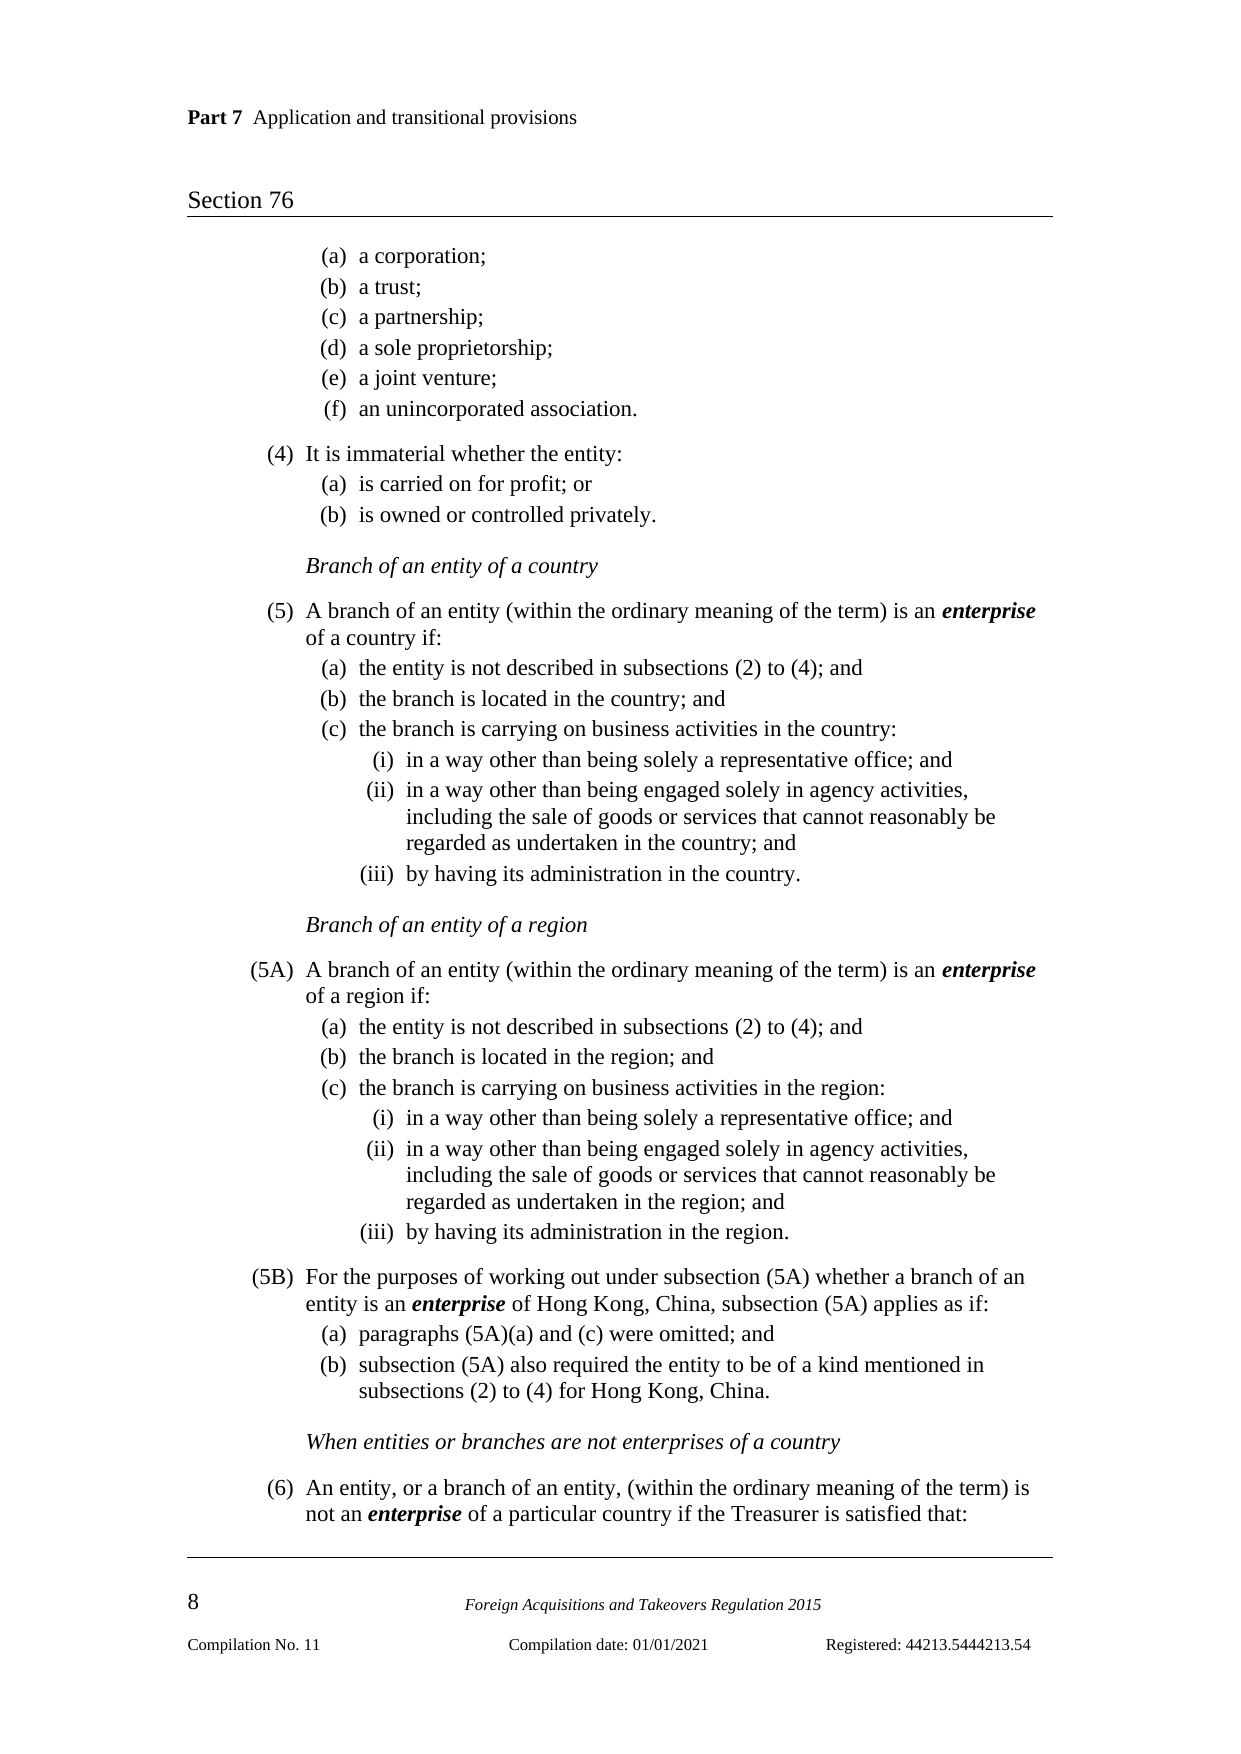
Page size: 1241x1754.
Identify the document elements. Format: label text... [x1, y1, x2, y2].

text (4) It is immaterial whether the entity: [187, 440, 1053, 466]
text (a) is carried on for profit; or [187, 470, 1053, 497]
text (b) is owned or controlled privately. [187, 501, 1053, 527]
text (ii) in a way other than being engaged solely in agency activities, including the sale of goods or services that cannot reasonably be regarded as undertaken in the region; and [187, 1135, 1053, 1214]
text (c) a partnership; [187, 303, 1053, 329]
text (d) a sole proprietorship; [187, 334, 1053, 360]
text (c) the branch is carrying on business activities in the country: [187, 715, 1053, 742]
text (5A) A branch of an entity (within the ordinary meaning of the term) is an enterprise of a region if: [187, 956, 1053, 1009]
text (i) in a way other than being solely a representative office; and [187, 1104, 1053, 1131]
text (c) the branch is carrying on business activities in the region: [187, 1074, 1053, 1100]
text (6) An entity, or a branch of an entity, (within the ordinary meaning of the term) is not an enterprise of a particular country if the Treasurer is satisfied that: [187, 1473, 1053, 1526]
text (b) subsection (5A) also required the entity to be of a kind mentioned in subsections (2) to (4) for Hong Kong, China. [187, 1351, 1053, 1403]
text (a) the entity is not described in subsections (2) to (4); and [187, 654, 1053, 681]
text (iii) by having its administration in the country. [187, 859, 1053, 886]
text (e) a joint venture; [187, 364, 1053, 391]
text (f) an unincorporated association. [187, 395, 1053, 421]
text (5) A branch of an entity (within the ordinary meaning of the term) is an enterprise of a country if: [187, 597, 1053, 650]
text (b) the branch is located in the country; and [187, 685, 1053, 711]
text (5B) For the purposes of working out under subsection (5A) whether a branch of an entity is an enterprise of Hong Kong, China, subsection (5A) applies as if: [187, 1263, 1053, 1316]
text (a) the entity is not described in subsections (2) to (4); and [187, 1013, 1053, 1039]
text (b) the branch is located in the region; and [187, 1043, 1053, 1070]
text When entities or branches are not enterprises of a country [305, 1428, 1053, 1455]
text (iii) by having its administration in the region. [187, 1218, 1053, 1244]
text (a) paragraphs (5A)(a) and (c) were omitted; and [187, 1320, 1053, 1347]
text Branch of an entity of a region [305, 911, 1053, 937]
text (i) in a way other than being solely a representative office; and [187, 746, 1053, 772]
text (a) a corporation; [187, 242, 1053, 268]
text Branch of an entity of a country [305, 552, 1053, 579]
text (b) a trust; [187, 273, 1053, 299]
text (ii) in a way other than being engaged solely in agency activities, including the sale of goods or services that cannot reasonably be regarded as undertaken in the country; and [187, 776, 1053, 855]
